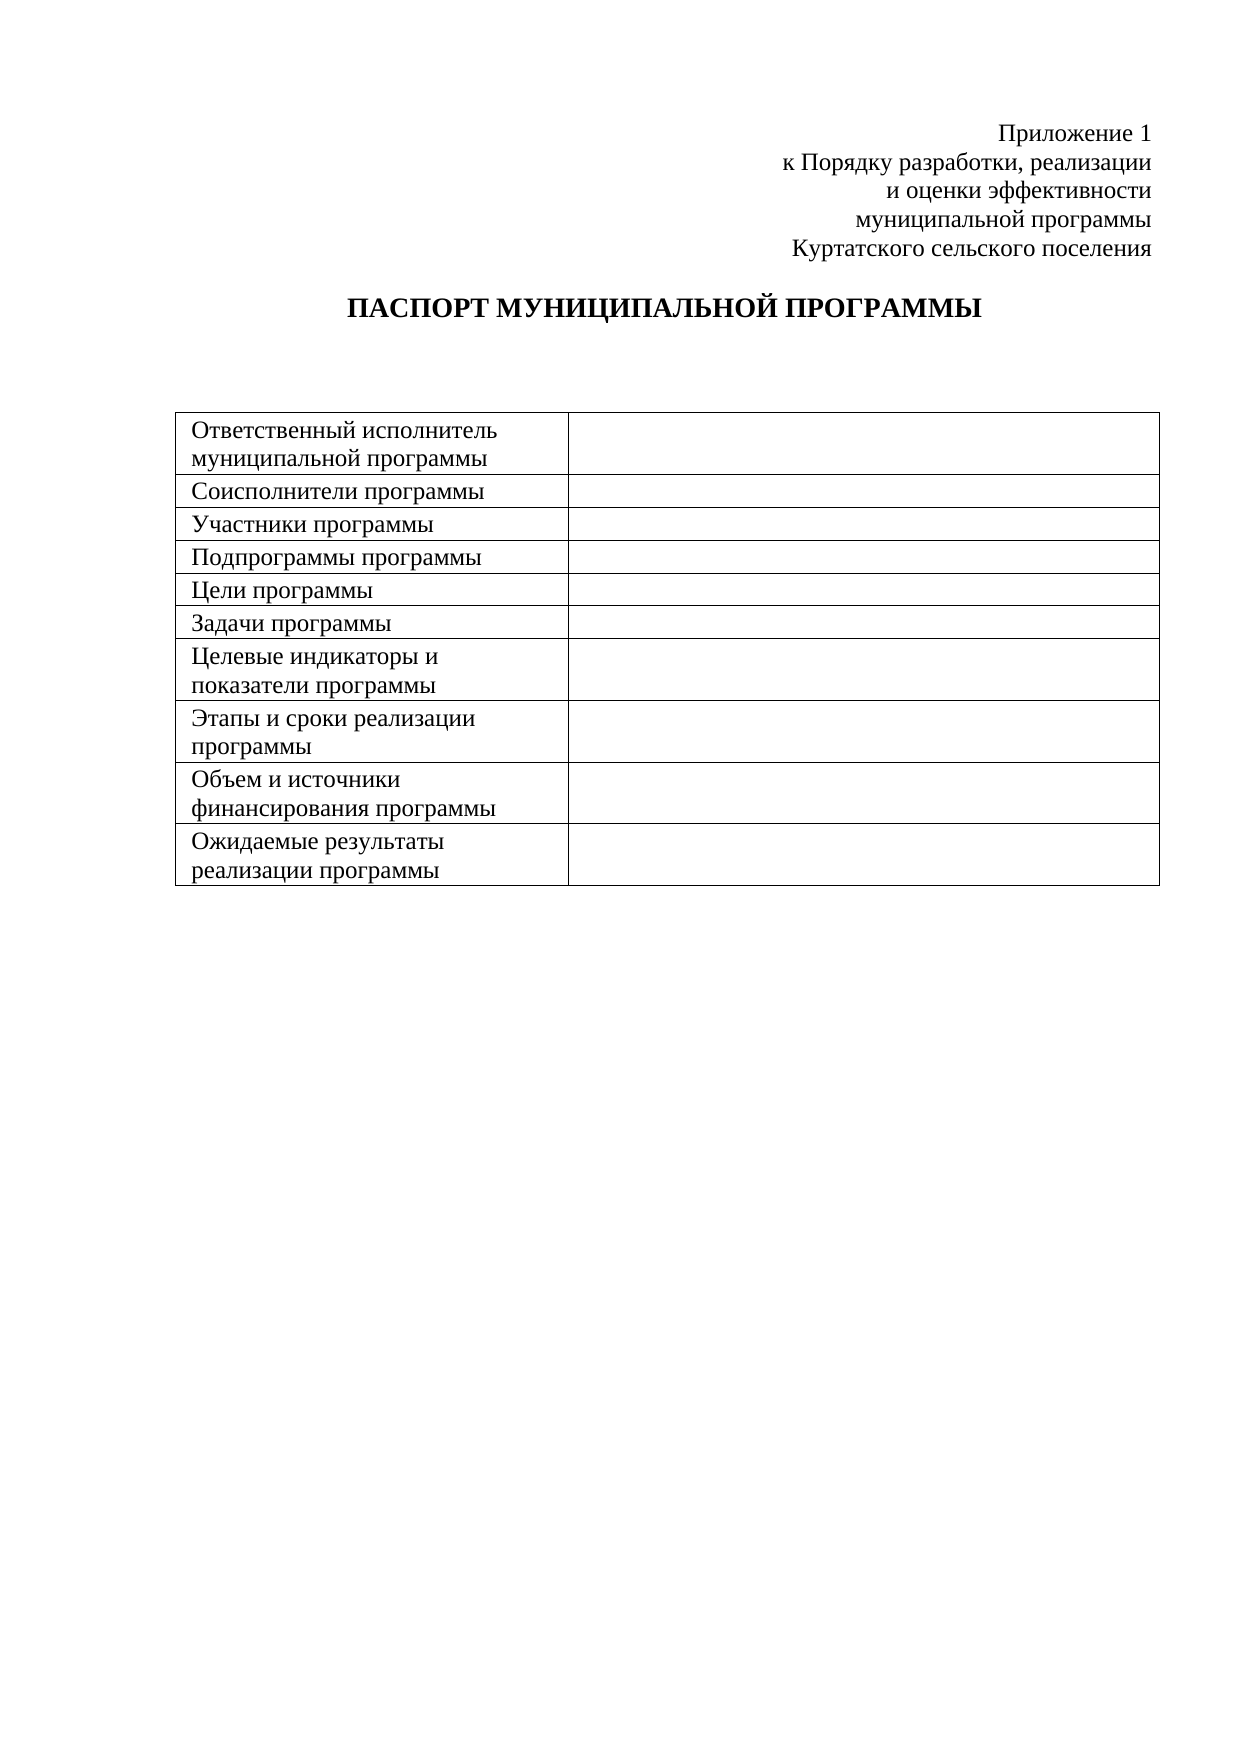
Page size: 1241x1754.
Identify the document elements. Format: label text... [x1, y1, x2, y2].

table_cell [569, 606, 1159, 638]
table_cell Подпрограммы программы [176, 541, 568, 572]
table_cell [569, 824, 1159, 885]
text Приложение 1 к Порядку разработки, реализации и оценки эффективности муниципальной программы Куртатского сельского поселения [177, 118, 1152, 262]
table_cell Объем и источники финансирования программы [176, 763, 568, 823]
table_cell [569, 639, 1159, 700]
table_cell Этапы и сроки реализации программы [176, 701, 568, 762]
table_cell [569, 541, 1159, 572]
table_cell [569, 508, 1159, 539]
table_cell Ожидаемые результаты реализации программы [176, 824, 568, 885]
table_cell Соисполнители программы [176, 475, 568, 507]
table_cell Цели программы [176, 574, 568, 605]
table_cell Ответственный исполнитель муниципальной программы [176, 413, 568, 474]
table_cell Целевые индикаторы и показатели программы [176, 639, 568, 700]
table_cell [569, 574, 1159, 605]
text ПАСПОРТ МУНИЦИПАЛЬНОЙ ПРОГРАММЫ [177, 291, 1152, 323]
table_cell [569, 475, 1159, 507]
table_cell [569, 701, 1159, 762]
table_cell [569, 413, 1159, 474]
table_cell Участники программы [176, 508, 568, 539]
table_cell Задачи программы [176, 606, 568, 638]
table_cell [569, 763, 1159, 823]
